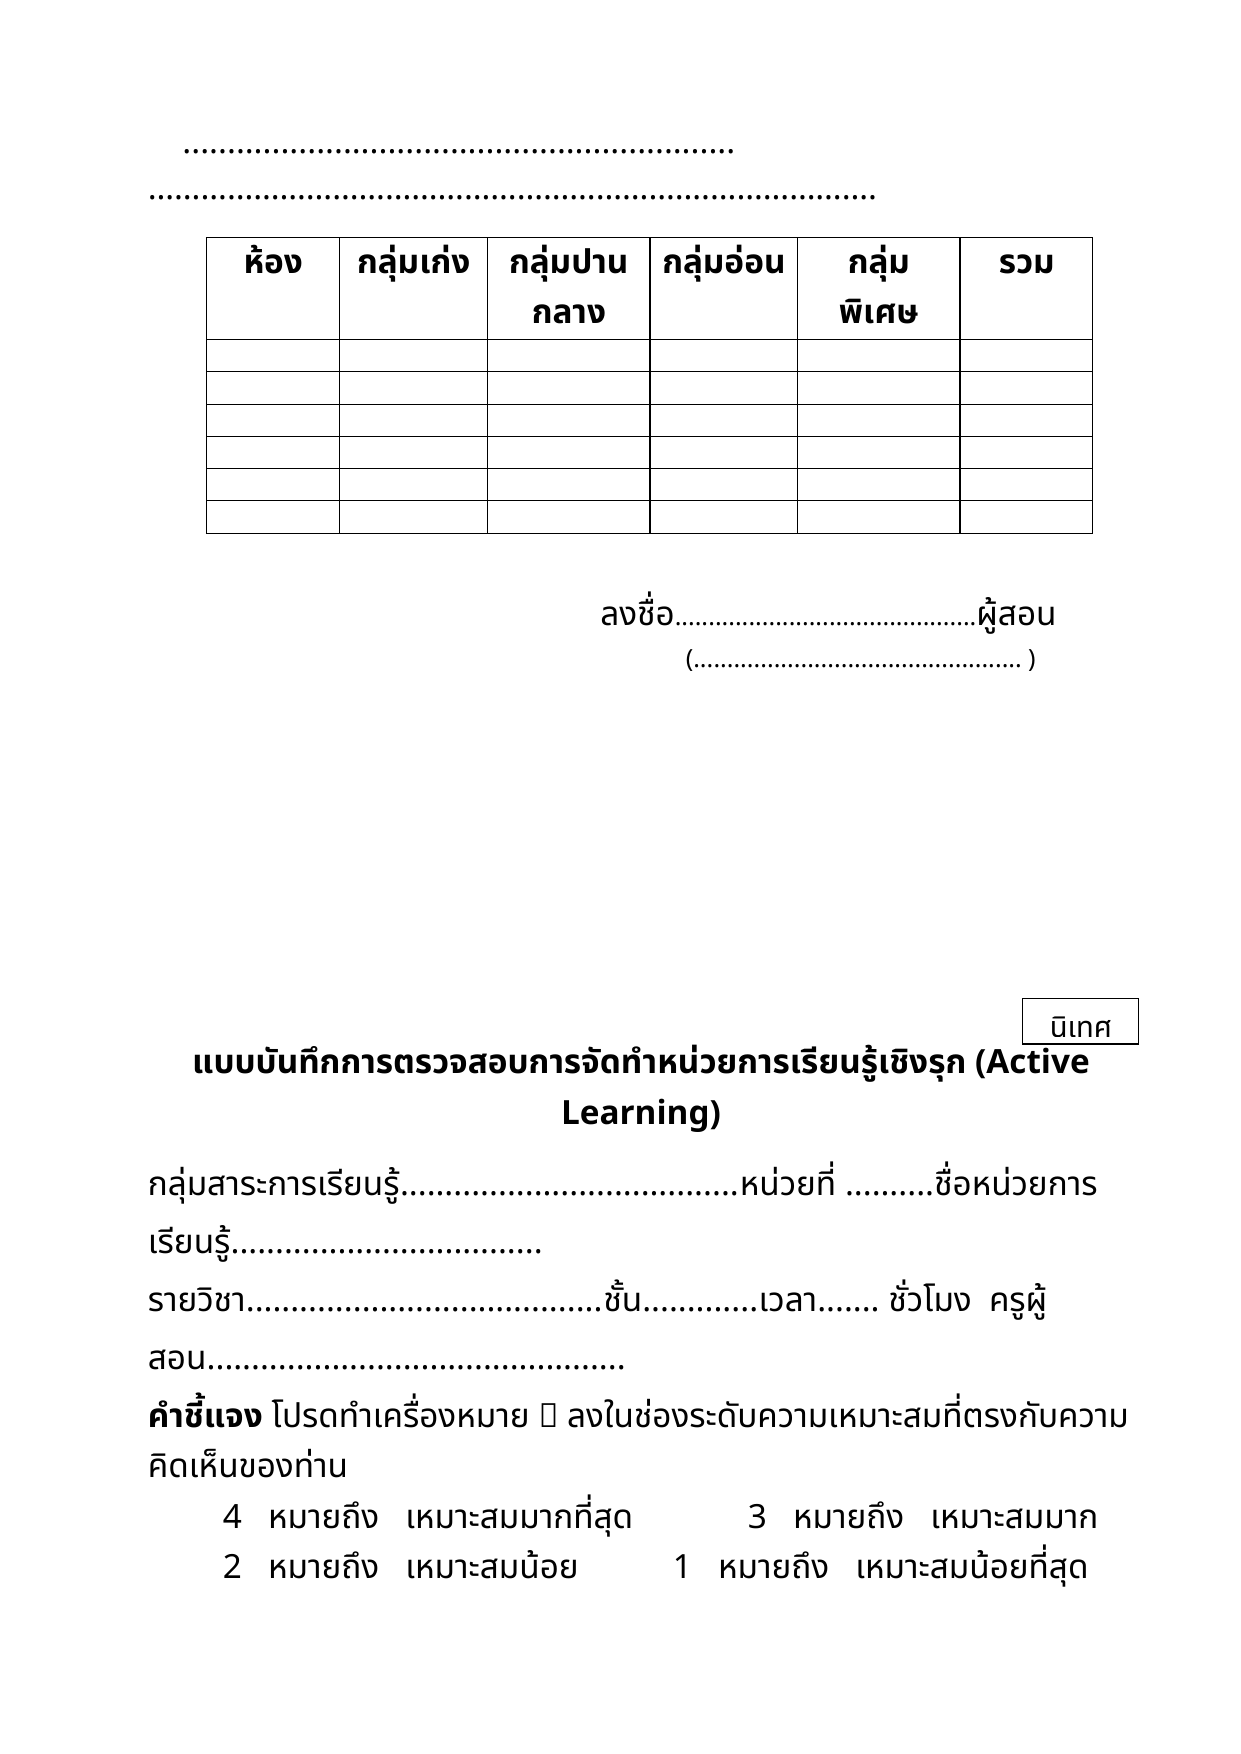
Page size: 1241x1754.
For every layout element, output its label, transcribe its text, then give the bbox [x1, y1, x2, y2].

table_header กลุ่มปานกลาง [488, 238, 649, 339]
table_cell [798, 372, 959, 403]
text คำชี้แจง โปรดทำเครื่องหมาย ลงในช่องระดับความเหมาะสมที่ตรงกับความคิดเห็นของท่าน [148, 1392, 1134, 1493]
table_header กลุ่มเก่ง [340, 238, 487, 339]
table_cell [798, 340, 959, 371]
table_cell [340, 340, 487, 371]
table_cell [488, 340, 649, 371]
table_header รวม [961, 238, 1092, 339]
table_cell [798, 437, 959, 468]
text กลุ่มสาระการเรียนรู้......................................หน่วยที่ ..........ชื่อหน่วยการเรียนรู้................................... [148, 1159, 1134, 1268]
table_cell [961, 372, 1092, 403]
table_header กลุ่มอ่อน [651, 238, 797, 339]
text ..............................................................……………………………………………………….………………. [148, 118, 1134, 237]
table_cell [798, 469, 959, 500]
table_cell [651, 340, 797, 371]
table_cell [488, 501, 649, 533]
table_cell [340, 469, 487, 500]
table_cell [488, 372, 649, 403]
table_cell [207, 372, 339, 403]
table_cell [651, 469, 797, 500]
table_cell [961, 469, 1092, 500]
table_header กลุ่มพิเศษ [798, 238, 959, 339]
table_cell [651, 405, 797, 436]
table_cell [488, 437, 649, 468]
table_header ห้อง [207, 238, 339, 339]
text รายวิชา........................................ชั้น.............เวลา....... ชั่วโมง ครูผู้สอน............................................... [148, 1276, 1134, 1384]
table_cell [207, 437, 339, 468]
table_cell [488, 469, 649, 500]
table_cell [207, 501, 339, 533]
table_cell [340, 501, 487, 533]
text แบบบันทึกการตรวจสอบการจัดทำหน่วยการเรียนรู้เชิงรุก (Active Learning) [148, 1038, 1134, 1134]
table_cell [207, 405, 339, 436]
table_cell [340, 437, 487, 468]
table_cell [961, 340, 1092, 371]
table_cell [207, 340, 339, 371]
table_cell [651, 437, 797, 468]
text (................................................. ) [148, 641, 1134, 675]
table_cell [340, 405, 487, 436]
table_cell [207, 469, 339, 500]
table_cell [798, 405, 959, 436]
text 2 หมายถึง เหมาะสมน้อย 1 หมายถึง เหมาะสมน้อยที่สุด [148, 1543, 1134, 1594]
table_cell [340, 372, 487, 403]
table_cell [798, 501, 959, 533]
table_cell [651, 501, 797, 533]
table_cell [961, 437, 1092, 468]
table_cell [961, 501, 1092, 533]
text 4 หมายถึง เหมาะสมมากที่สุด 3 หมายถึง เหมาะสมมาก [148, 1493, 1134, 1543]
table_cell [488, 405, 649, 436]
table_cell [651, 372, 797, 403]
text ลงชื่อ.............................................ผู้สอน [448, 590, 1134, 641]
table_cell [961, 405, 1092, 436]
